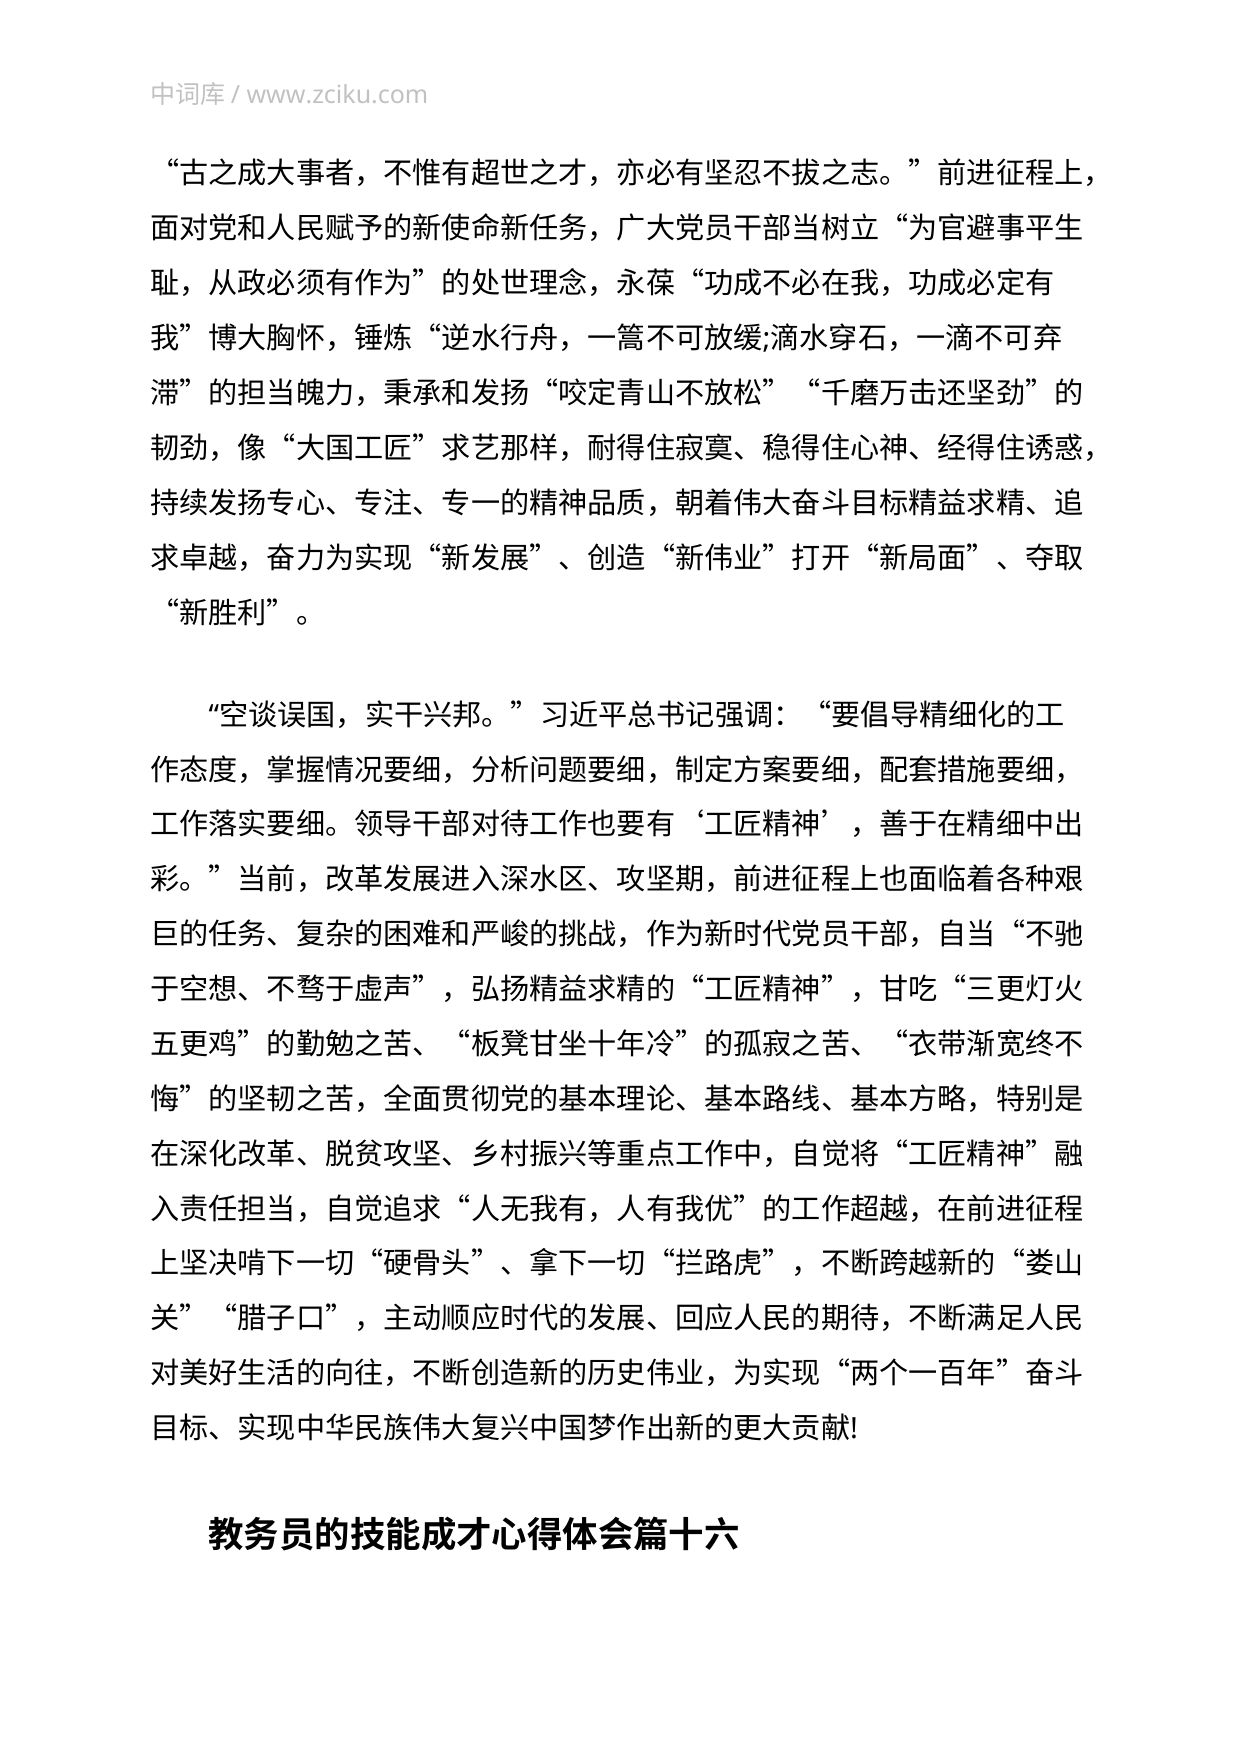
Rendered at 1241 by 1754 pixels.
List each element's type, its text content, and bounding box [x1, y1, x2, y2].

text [150, 150, 1090, 632]
text 教务员的技能成才心得体会篇十六 [150, 1507, 1090, 1558]
text “空谈误国，实干兴邦。”习近平总书记强调：“要倡导精细化的工作态度，掌握情况要细，分析问题要细，制定方案要细，配套措施要细，工作落实要细。领导干部对待工作也要有‘工匠精神’，善于在精细中出彩。”当前，改革发展进入深水区、攻坚期，前进征程上也面临着各种艰巨的任务、复杂的困难和严峻的挑战，作为新时代党员干部，自当“不驰于空想、不骛于虚声”，弘扬精益求精的“工匠精神”，甘吃“三更灯火五更鸡”的勤勉之苦、“板凳甘坐十年冷”的孤寂之苦、“衣带渐宽终不悔”的坚韧之苦，全面贯彻党的基本理论、基本路线、基本方略，特别是在深化改革、脱贫攻坚、乡村振兴等重点工作中，自觉将“工匠精神”融入责任担当，自觉追求“人无我有，人有我优”的工作超越，在前进征程上坚决啃下一切“硬骨头”、拿下一切“拦路虎”，不断跨越新的“娄山关”“腊子口”，主动顺应时代的发展、回应人民的期待，不断满足人民对美好生活的向往，不断创造新的历史伟业，为实现“两个一百年”奋斗目标、实现中华民族伟大复兴中国梦作出新的更大贡献! [150, 691, 1090, 1447]
